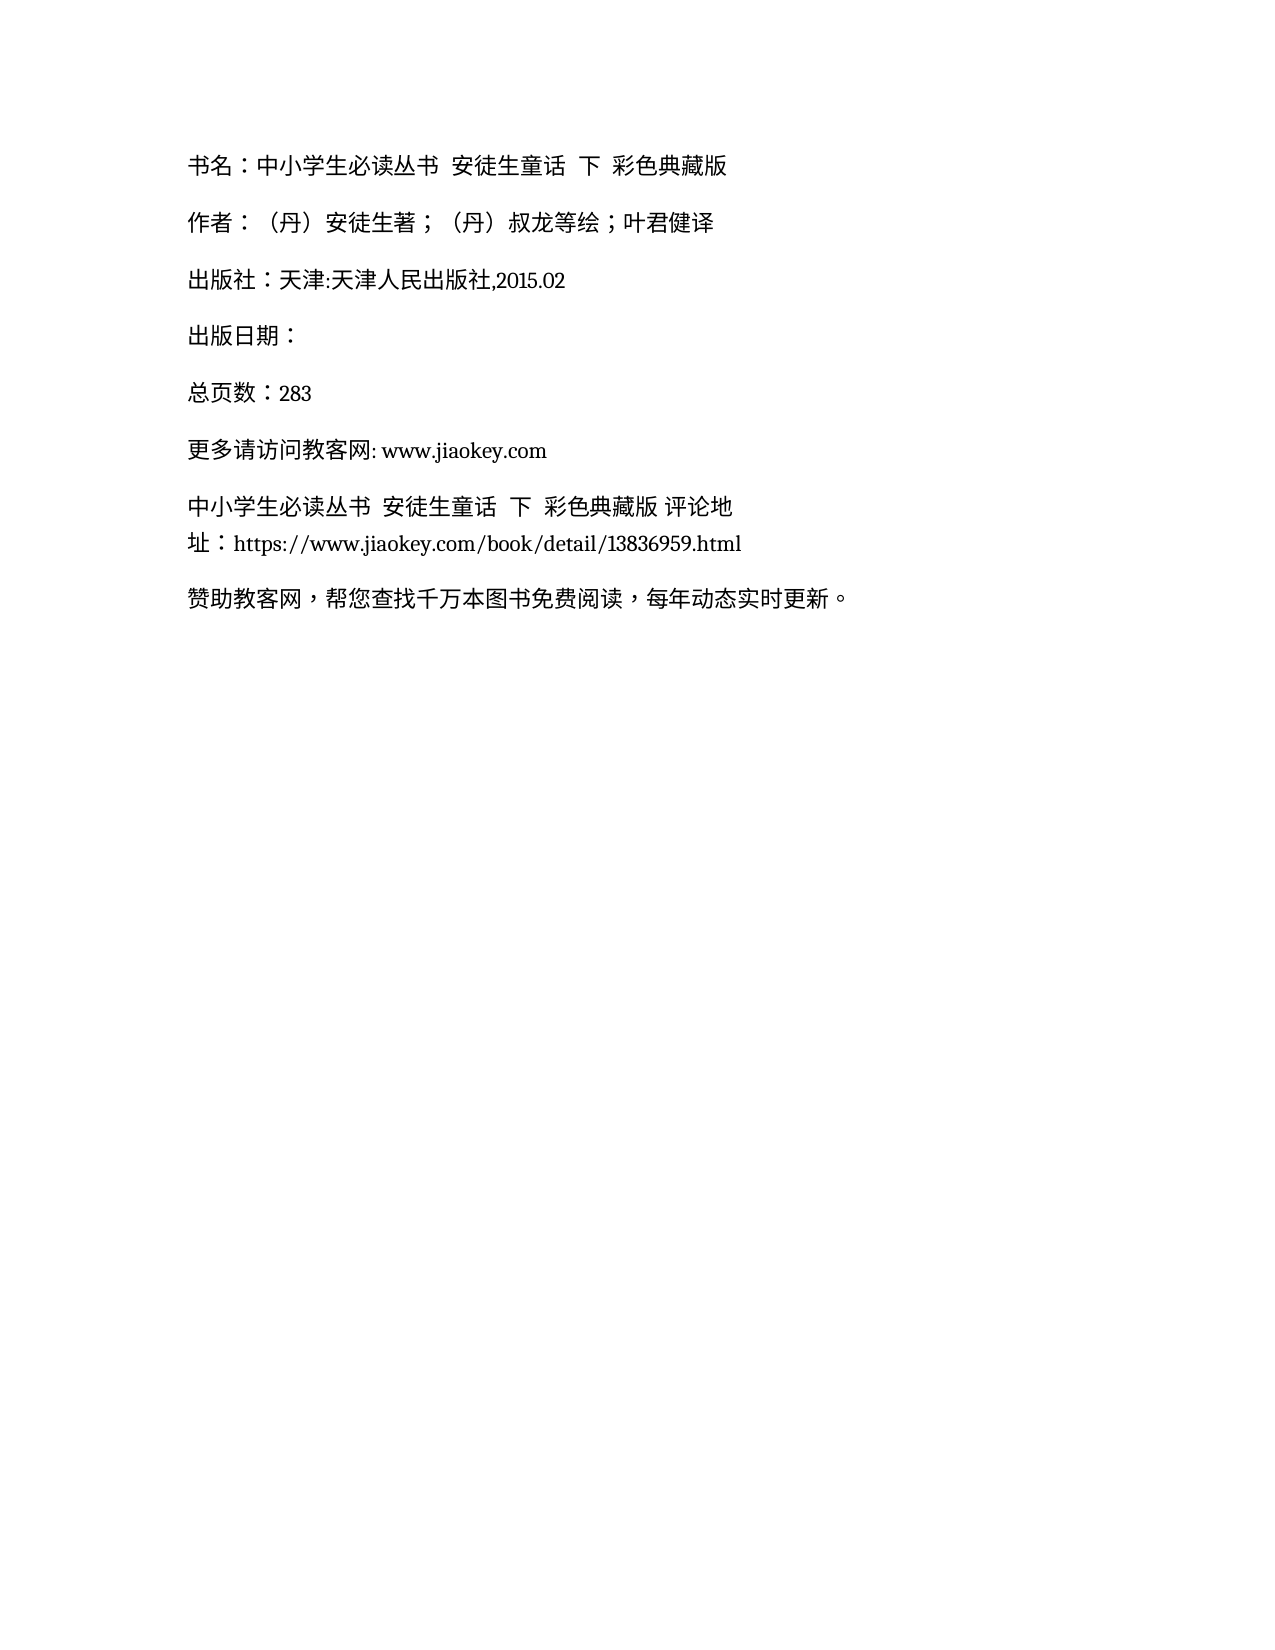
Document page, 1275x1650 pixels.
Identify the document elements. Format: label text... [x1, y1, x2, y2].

text 更多请访问教客网: www.jiaokey.com [187, 434, 1087, 465]
text 总页数：283 [187, 377, 1087, 408]
text 中小学生必读丛书 安徒生童话 下 彩色典藏版 评论地址：https://www.jiaokey.com/book/detail/13836959.html [187, 491, 1087, 558]
text 赞助教客网，帮您查找千万本图书免费阅读，每年动态实时更新。 [187, 583, 1087, 614]
text 出版日期： [187, 320, 1087, 352]
text 出版社：天津:天津人民出版社,2015.02 [187, 263, 1087, 295]
text 作者：（丹）安徒生著；（丹）叔龙等绘；叶君健译 [187, 207, 1087, 238]
text 书名：中小学生必读丛书 安徒生童话 下 彩色典藏版 [187, 150, 1087, 181]
